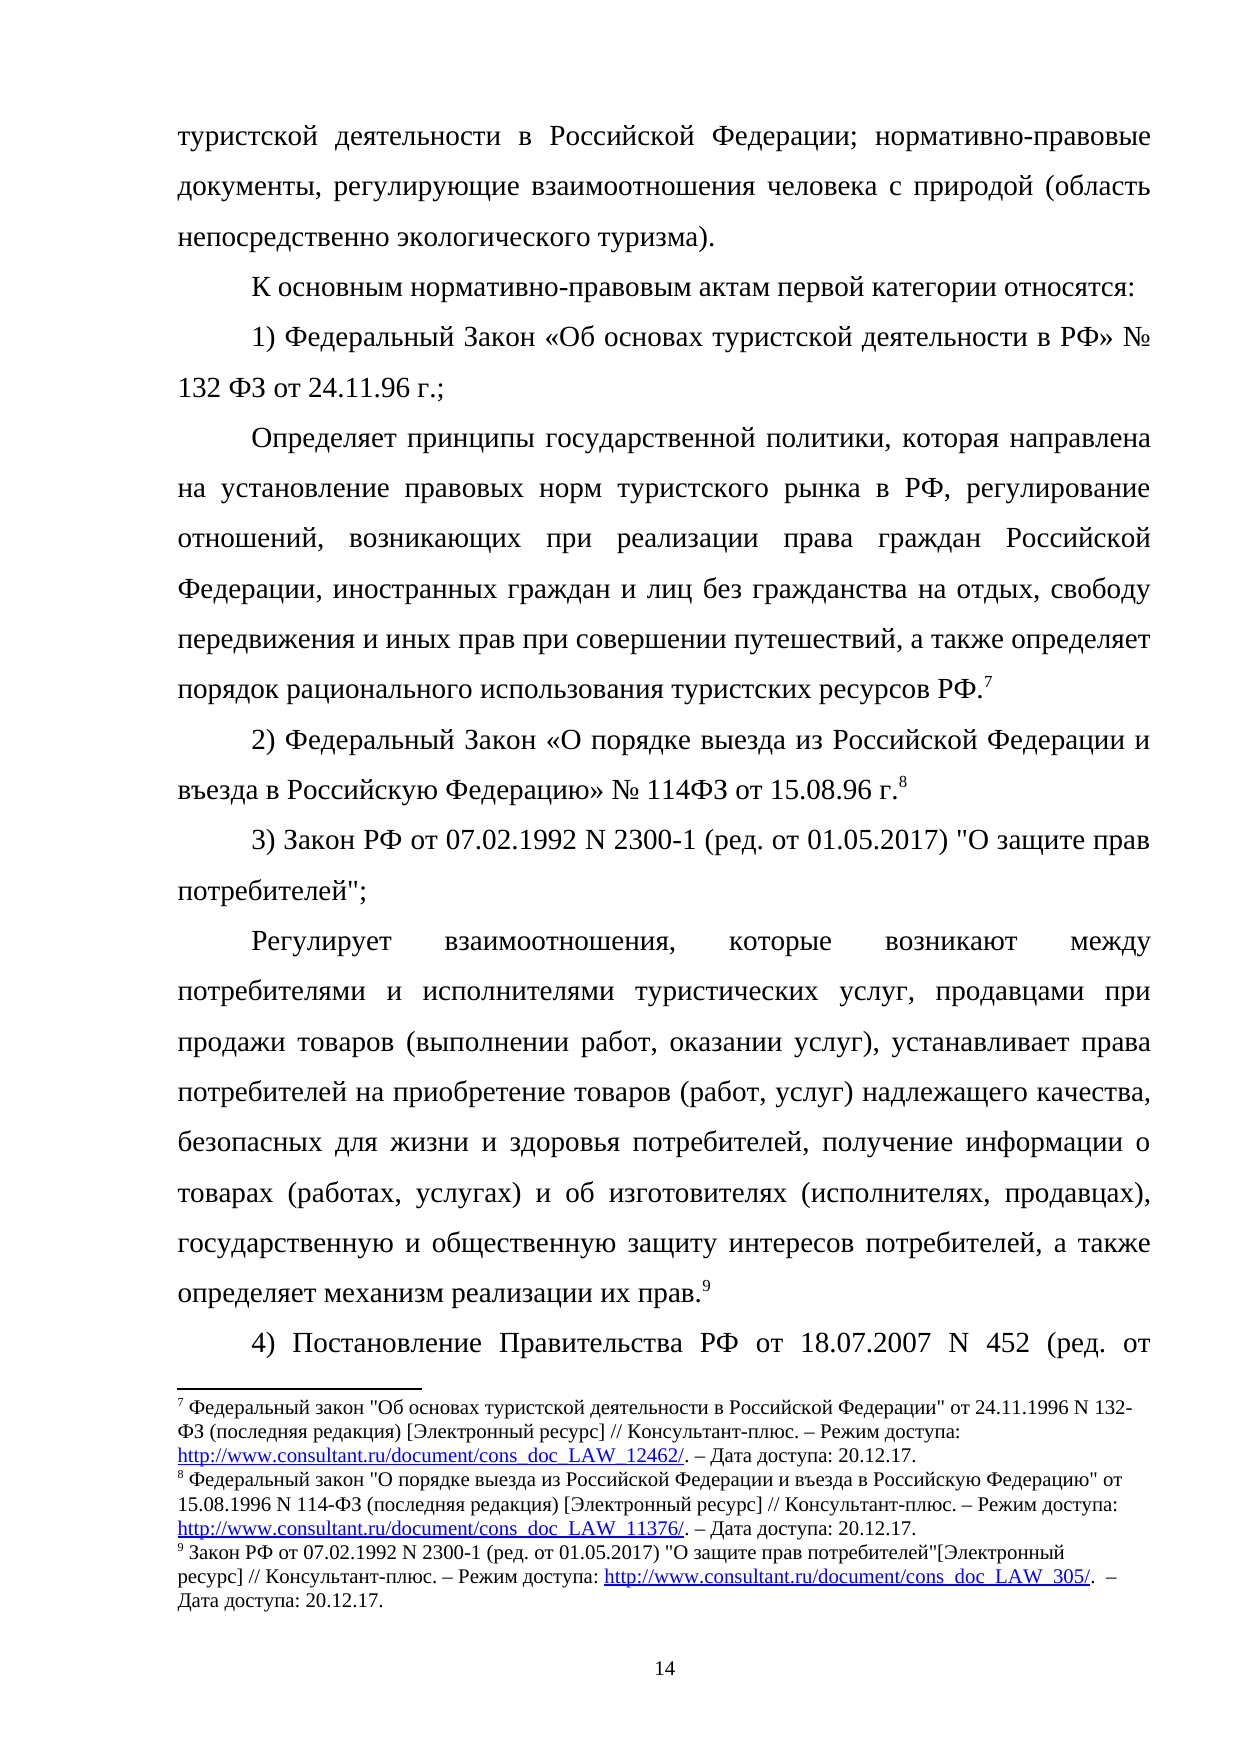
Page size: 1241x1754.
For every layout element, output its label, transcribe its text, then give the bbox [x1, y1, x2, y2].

list К основным нормативно-правовым актам первой категории относятся: [177, 269, 1152, 303]
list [177, 1326, 1152, 1359]
list 3) Закон РФ от 07.02.1992 N 2300-1 (ред. от 01.05.2017) "О защите прав потребителей"; [177, 822, 1152, 906]
list Определяет принципы государственной политики, которая направлена на установление правовых норм туристского рынка в РФ, регулирование отношений, возникающих при реализации права граждан Российской Федерации, иностранных граждан и лиц без гражданства на отдых, свободу передвижения и иных прав при совершении путешествий, а также определяет порядок рационального использования туристских ресурсов РФ. [177, 420, 1152, 705]
list 1) Федеральный Закон «Об основах туристской деятельности в РФ» № 132 ФЗ от 24.11.96 г.; [177, 319, 1152, 403]
list Регулирует взаимоотношения, которые возникают между потребителями и исполнителями туристических услуг, продавцами при продажи товаров (выполнении работ, оказании услуг), устанавливает права потребителей на приобретение товаров (работ, услуг) надлежащего качества, безопасных для жизни и здоровья потребителей, получение информации о товарах (работах, услугах) и об изготовителях (исполнителях, продавцах), государственную и общественную защиту интересов потребителей, а также определяет механизм реализации их прав. [177, 923, 1152, 1309]
list 2) Федеральный Закон «О порядке выезда из Российской Федерации и въезда в Российскую Федерацию» № 114ФЗ от 15.08.96 г. [177, 722, 1152, 806]
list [177, 118, 1152, 252]
